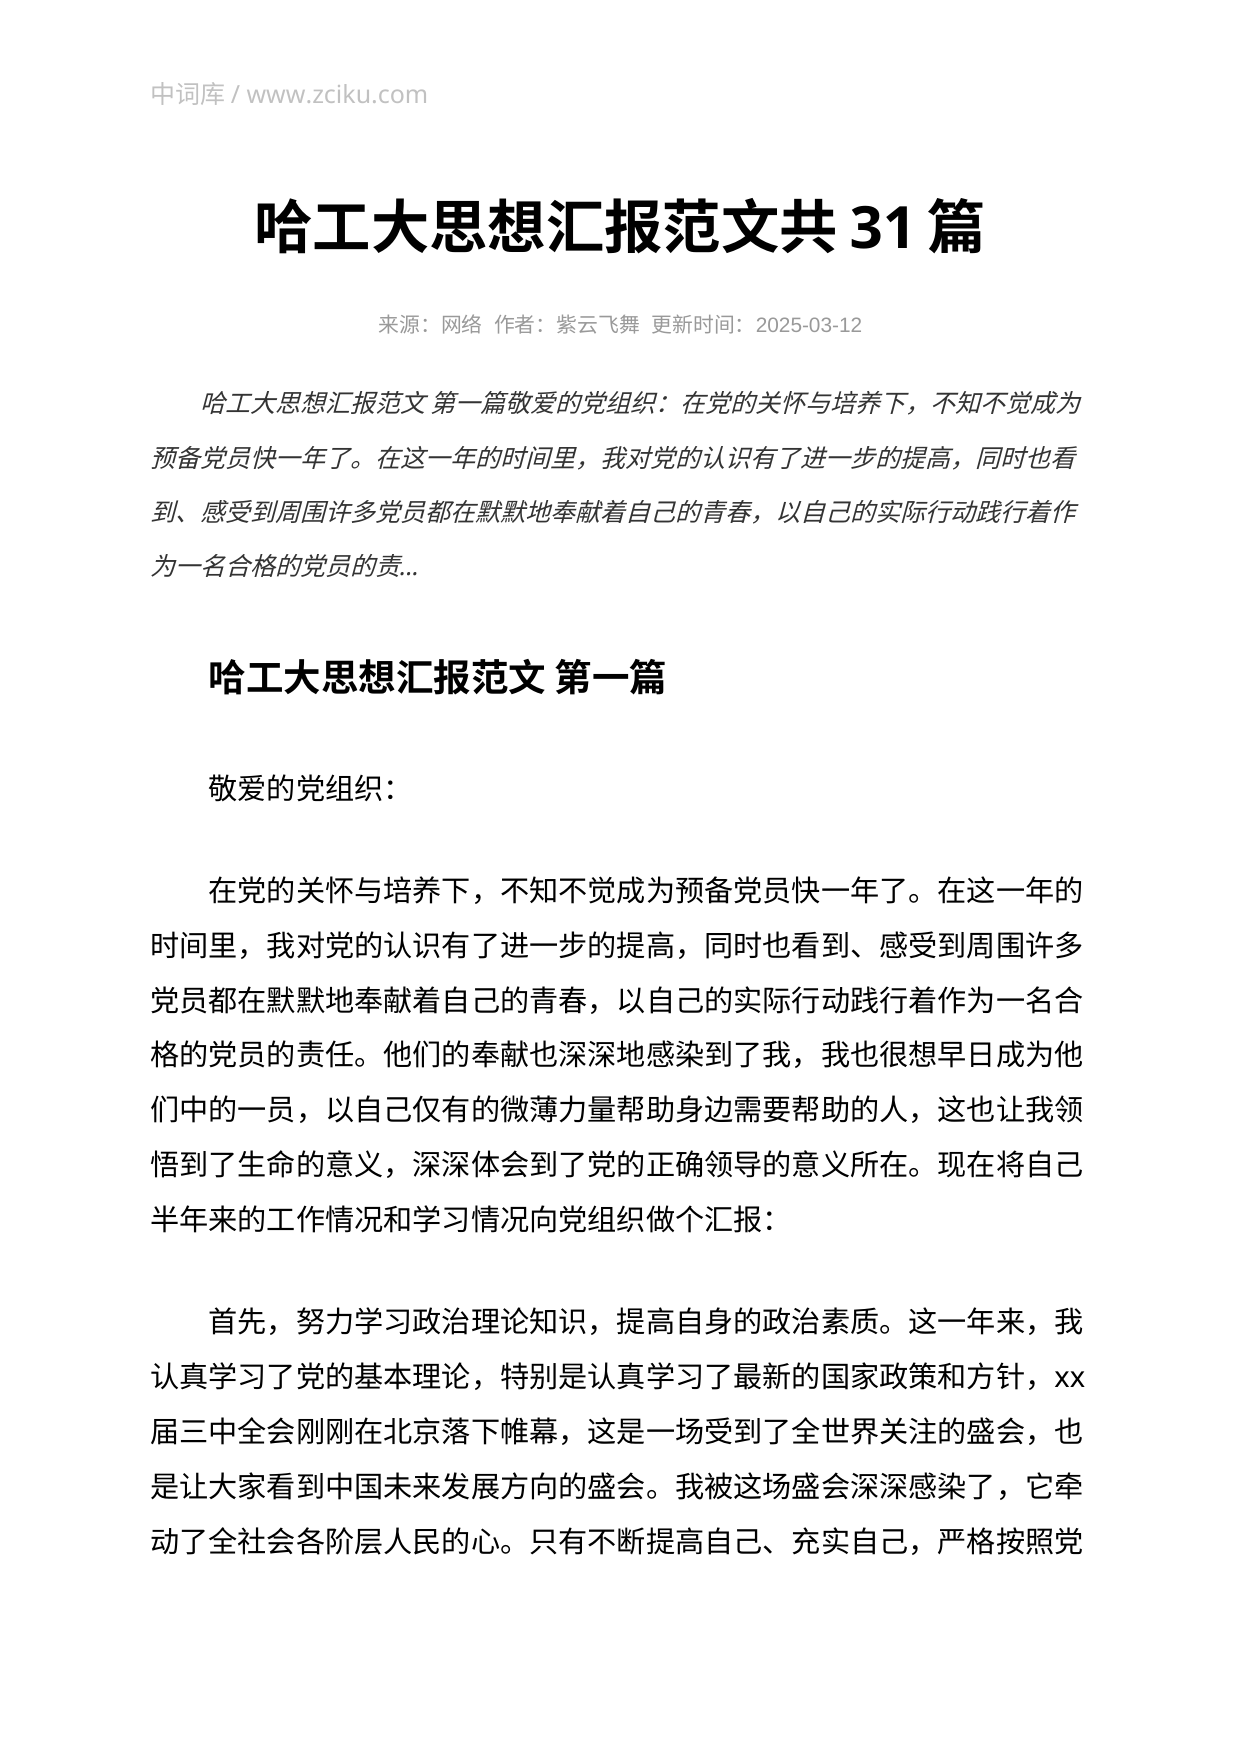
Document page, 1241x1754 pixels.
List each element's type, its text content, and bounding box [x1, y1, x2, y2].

text 哈工大思想汇报范文 第一篇 [150, 648, 1090, 702]
subtitle 哈工大思想汇报范文共31篇 [150, 181, 1090, 266]
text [150, 1298, 1090, 1560]
text 哈工大思想汇报范文 第一篇敬爱的党组织：在党的关怀与培养下，不知不觉成为预备党员快一年了。在这一年的时间里，我对党的认识有了进一步的提高，同时也看到、感受到周围许多党员都在默默地奉献着自己的青春，以自己的实际行动践行着作为一名合格的党员的责... [150, 384, 1090, 583]
text 来源：网络 作者：紫云飞舞 更新时间：2025-03-12 [150, 313, 1090, 337]
text 敬爱的党组织： [150, 766, 1090, 808]
text 在党的关怀与培养下，不知不觉成为预备党员快一年了。在这一年的时间里，我对党的认识有了进一步的提高，同时也看到、感受到周围许多党员都在默默地奉献着自己的青春，以自己的实际行动践行着作为一名合格的党员的责任。他们的奉献也深深地感染到了我，我也很想早日成为他们中的一员，以自己仅有的微薄力量帮助身边需要帮助的人，这也让我领悟到了生命的意义，深深体会到了党的正确领导的意义所在。现在将自己半年来的工作情况和学习情况向党组织做个汇报： [150, 867, 1090, 1239]
